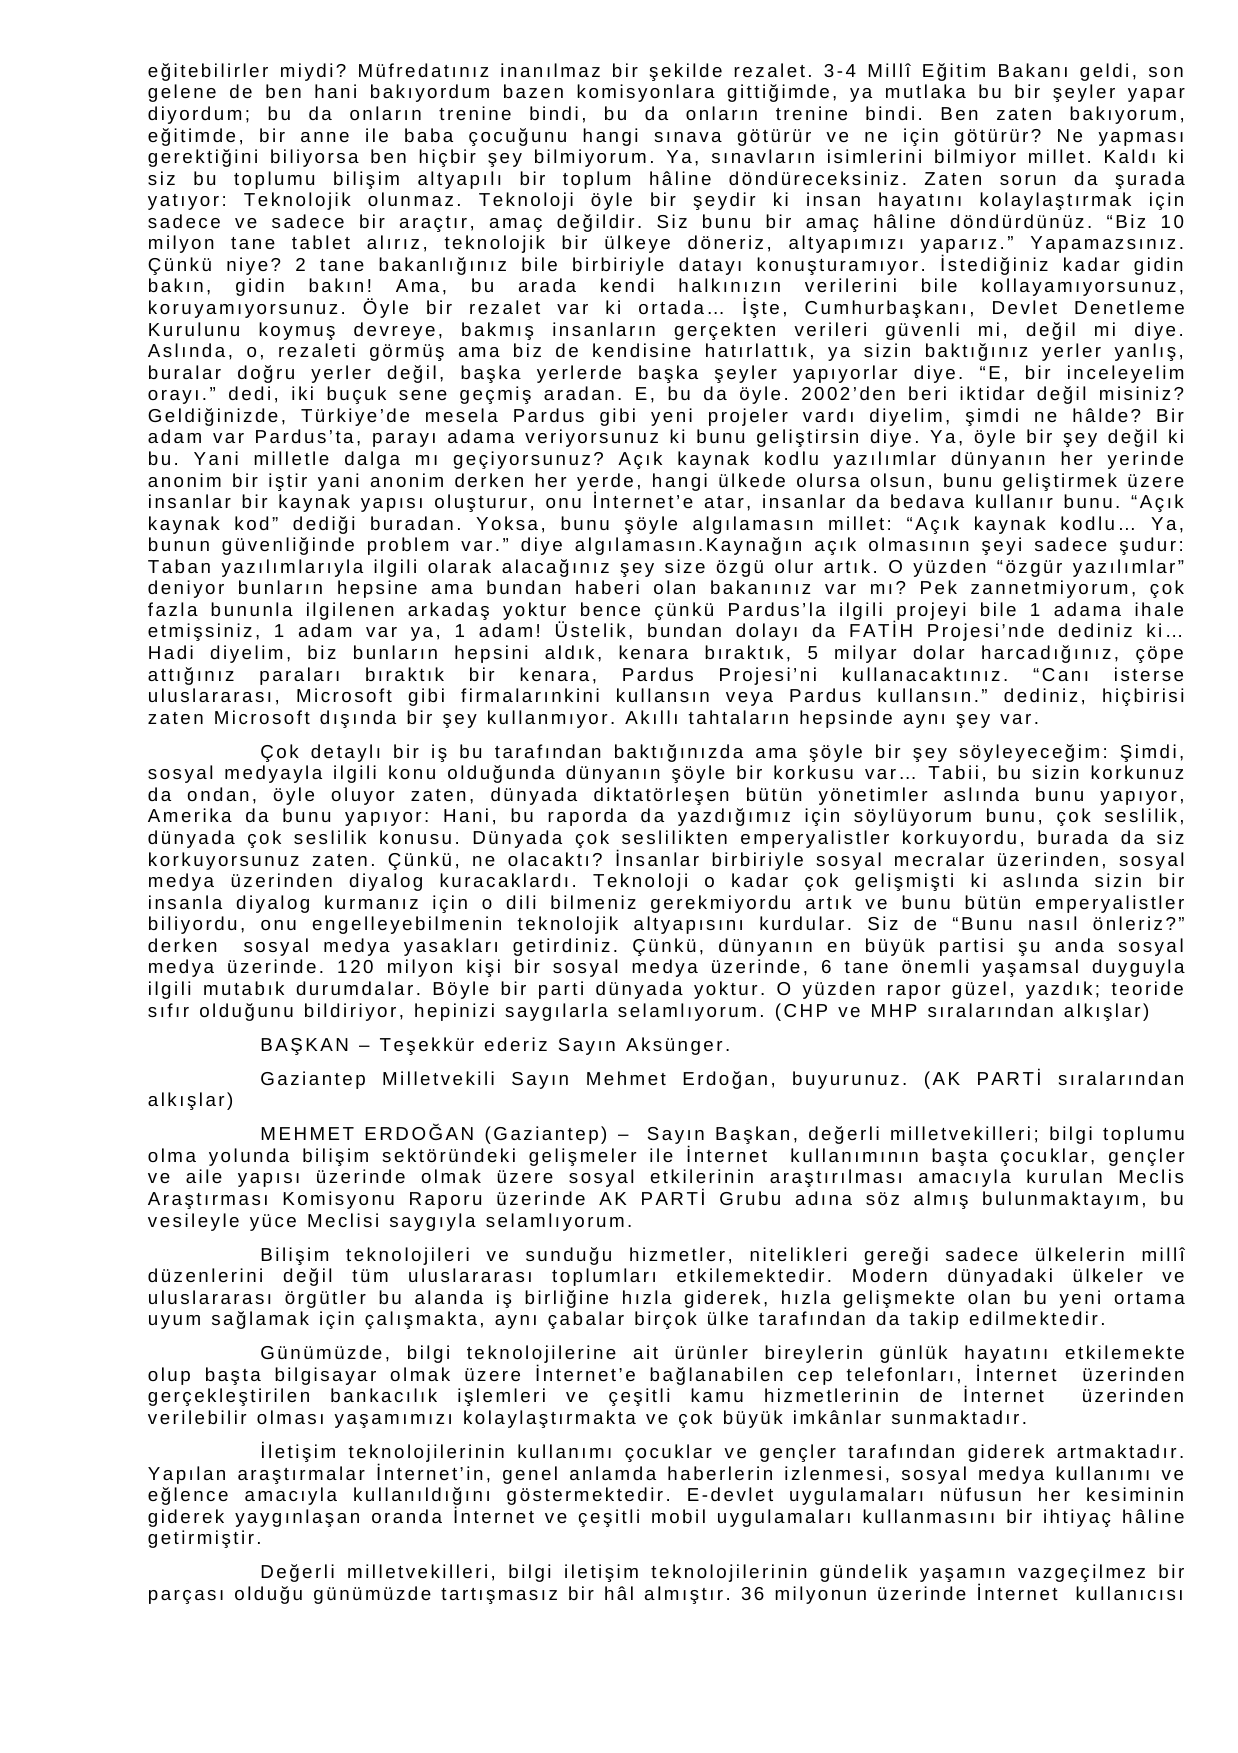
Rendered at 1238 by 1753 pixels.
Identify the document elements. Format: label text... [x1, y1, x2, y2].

text Gaziantep Milletvekili Sayın Mehmet Erdoğan, buyurunuz. (AK PARTİ sıralarından alkışlar) [148, 1067, 1186, 1111]
text Bilişim teknolojileri ve sunduğu hizmetler, nitelikleri gereği sadece ülkelerin millî düzenlerini değil tüm uluslararası toplumları etkilemektedir. Modern dünyadaki ülkeler ve uluslararası örgütler bu alanda iş birliğine hızla giderek, hızla gelişmekte olan bu yeni ortama uyum sağlamak için çalışmakta, aynı çabalar birçok ülke tarafından da takip edilmektedir. [148, 1243, 1186, 1330]
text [148, 60, 1186, 728]
text BAŞKAN – Teşekkür ederiz Sayın Aksünger. [148, 1033, 1186, 1055]
text Günümüzde, bilgi teknolojilerine ait ürünler bireylerin günlük hayatını etkilemekte olup başta bilgisayar olmak üzere İnternet’e bağlanabilen cep telefonları, İnternet üzerinden gerçekleştirilen bankacılık işlemleri ve çeşitli kamu hizmetlerinin de İnternet üzerinden verilebilir olması yaşamımızı kolaylaştırmakta ve çok büyük imkânlar sunmaktadır. [148, 1342, 1186, 1428]
text İletişim teknolojilerinin kullanımı çocuklar ve gençler tarafından giderek artmaktadır. Yapılan araştırmalar İnternet’in, genel anlamda haberlerin izlenmesi, sosyal medya kullanımı ve eğlence amacıyla kullanıldığını göstermektedir. E-devlet uygulamaları nüfusun her kesiminin giderek yaygınlaşan oranda İnternet ve çeşitli mobil uygulamaları kullanmasını bir ihtiyaç hâline getirmiştir. [148, 1441, 1186, 1549]
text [148, 1561, 1186, 1604]
text MEHMET ERDOĞAN (Gaziantep) – Sayın Başkan, değerli milletvekilleri; bilgi toplumu olma yolunda bilişim sektöründeki gelişmeler ile İnternet kullanımının başta çocuklar, gençler ve aile yapısı üzerinde olmak üzere sosyal etkilerinin araştırılması amacıyla kurulan Meclis Araştırması Komisyonu Raporu üzerinde AK PARTİ Grubu adına söz almış bulunmaktayım, bu vesileyle yüce Meclisi saygıyla selamlıyorum. [148, 1123, 1186, 1231]
text Çok detaylı bir iş bu tarafından baktığınızda ama şöyle bir şey söyleyeceğim: Şimdi, sosyal medyayla ilgili konu olduğunda dünyanın şöyle bir korkusu var… Tabii, bu sizin korkunuz da ondan, öyle oluyor zaten, dünyada diktatörleşen bütün yönetimler aslında bunu yapıyor, Amerika da bunu yapıyor: Hani, bu raporda da yazdığımız için söylüyorum bunu, çok seslilik, dünyada çok seslilik konusu. Dünyada çok seslilikten emperyalistler korkuyordu, burada da siz korkuyorsunuz zaten. Çünkü, ne olacaktı? İnsanlar birbiriyle sosyal mecralar üzerinden, sosyal medya üzerinden diyalog kuracaklardı. Teknoloji o kadar çok gelişmişti ki aslında sizin bir insanla diyalog kurmanız için o dili bilmeniz gerekmiyordu artık ve bunu bütün emperyalistler biliyordu, onu engelleyebilmenin teknolojik altyapısını kurdular. Siz de “Bunu nasıl önleriz?” derken sosyal medya yasakları getirdiniz. Çünkü, dünyanın en büyük partisi şu anda sosyal medya üzerinde. 120 milyon kişi bir sosyal medya üzerinde, 6 tane önemli yaşamsal duyguyla ilgili mutabık durumdalar. Böyle bir parti dünyada yoktur. O yüzden rapor güzel, yazdık; teoride sıfır olduğunu bildiriyor, hepinizi saygılarla selamlıyorum. (CHP ve MHP sıralarından alkışlar) [148, 741, 1186, 1021]
